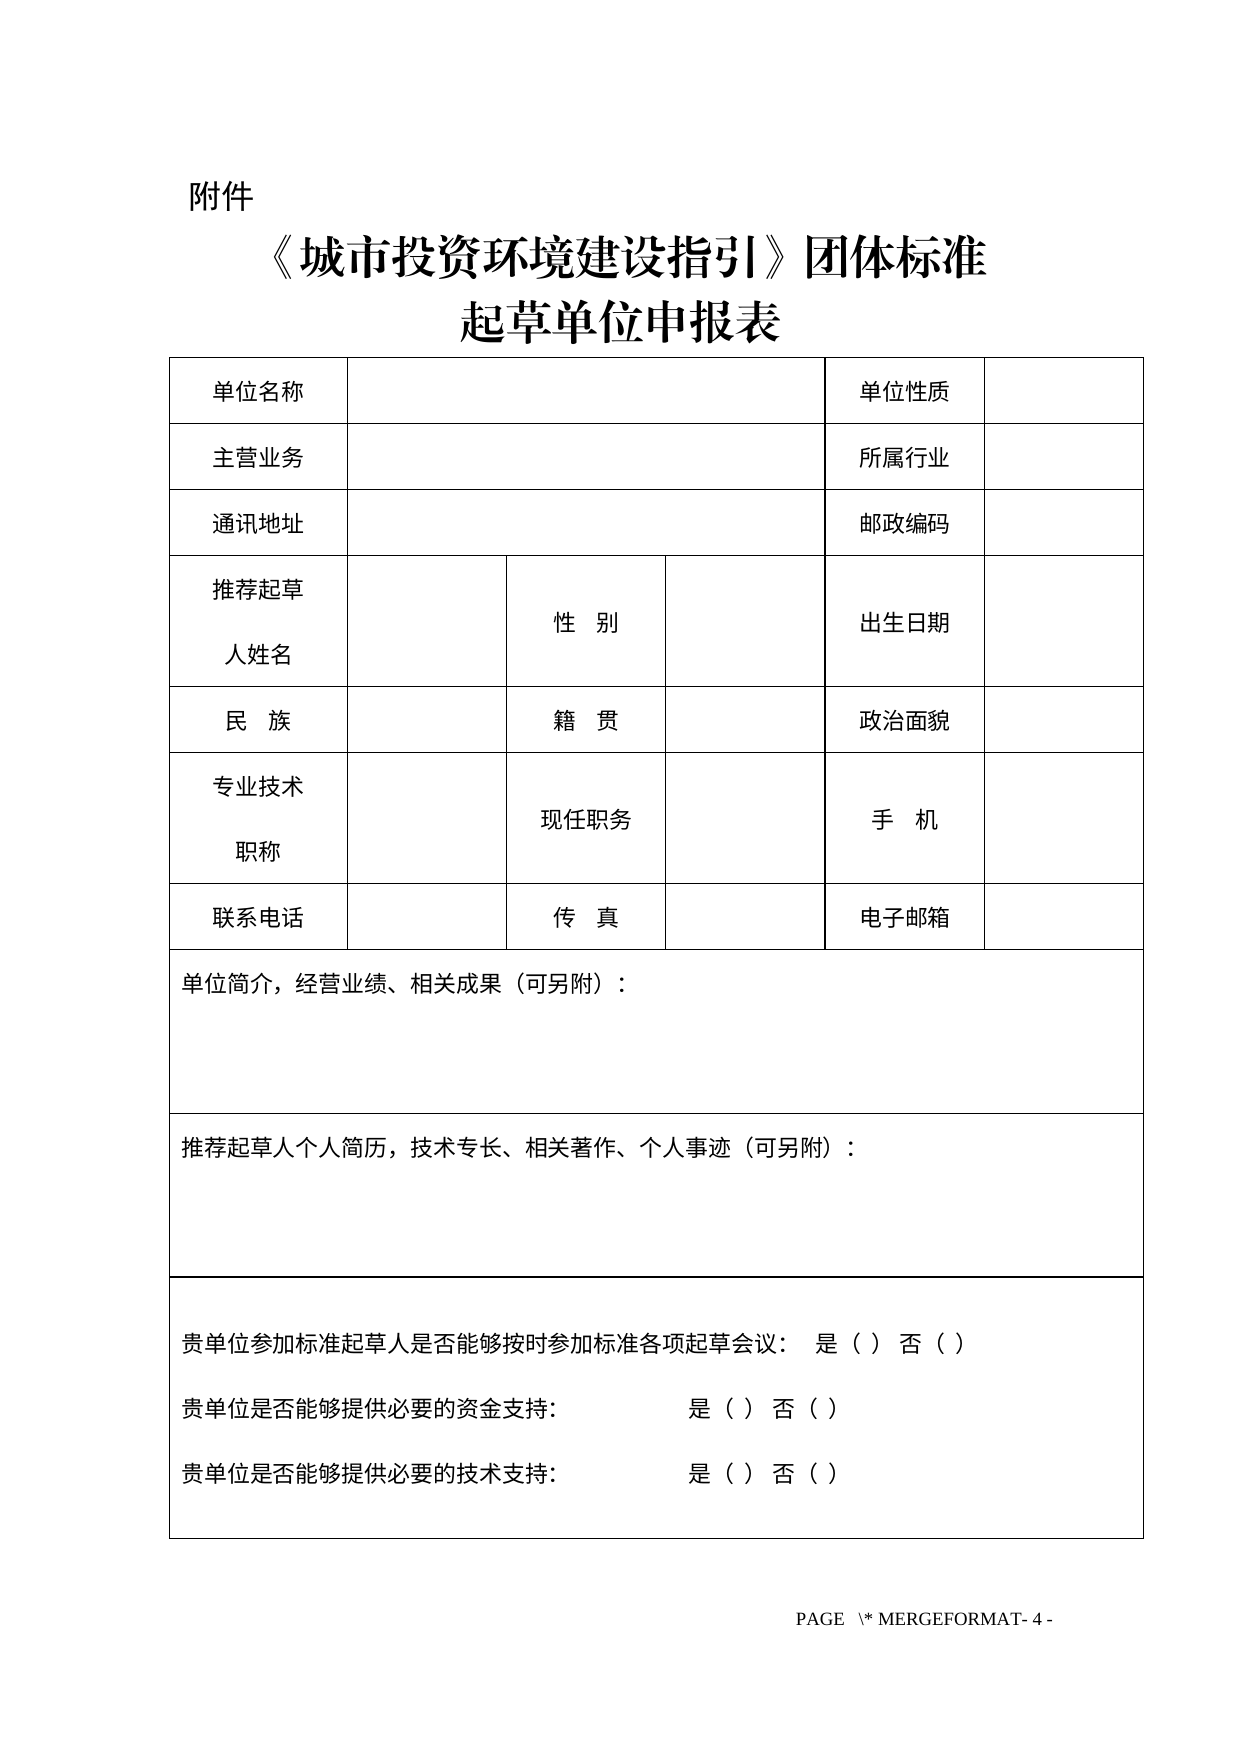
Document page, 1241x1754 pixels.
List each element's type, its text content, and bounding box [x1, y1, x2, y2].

table_cell 手 机 [826, 753, 984, 883]
table_header [985, 358, 1143, 423]
table_cell 贵单位参加标准起草人是否能够按时参加标准各项起草会议： 是（ ） 否（ ） 贵单位是否能够提供必要的资金支持： 是（ ） 否（ ） 贵单位是否能够提供必要的技术支持： 是（ ） 否（ ） [170, 1278, 1143, 1537]
table_cell [985, 556, 1143, 686]
table_cell [666, 884, 824, 949]
table_cell [985, 687, 1143, 752]
table_cell [348, 490, 824, 555]
table_cell 专业技术 职称 [170, 753, 347, 883]
table_cell 联系电话 [170, 884, 347, 949]
table_cell 传 真 [507, 884, 665, 949]
table_cell [348, 753, 506, 883]
table_cell 电子邮箱 [826, 884, 984, 949]
table_cell 推荐起草 人姓名 [170, 556, 347, 686]
table_cell 籍 贯 [507, 687, 665, 752]
table_cell [985, 753, 1143, 883]
table_cell [666, 556, 824, 686]
table_cell 政治面貌 [826, 687, 984, 752]
table_cell [985, 884, 1143, 949]
table_cell [666, 753, 824, 883]
table_header 单位名称 [170, 358, 347, 423]
table_cell 单位简介，经营业绩、相关成果（可另附）： [170, 950, 1143, 1113]
table_cell 民 族 [170, 687, 347, 752]
table_cell [348, 556, 506, 686]
table_cell [348, 687, 506, 752]
table_cell 现任职务 [507, 753, 665, 883]
text 附件 [187, 162, 1059, 227]
table_cell 邮政编码 [826, 490, 984, 555]
table_header [348, 358, 824, 423]
table_cell [985, 490, 1143, 555]
table_cell [348, 424, 824, 489]
table_cell 通讯地址 [170, 490, 347, 555]
table_cell [985, 424, 1143, 489]
text 起草单位申报表 [187, 292, 1053, 357]
table_cell 主营业务 [170, 424, 347, 489]
table_cell 所属行业 [826, 424, 984, 489]
table_header 单位性质 [826, 358, 984, 423]
table_cell 推荐起草人个人简历，技术专长、相关著作、个人事迹（可另附）： [170, 1114, 1143, 1276]
text 《城市投资环境建设指引》团体标准 [187, 227, 1053, 292]
table_cell [348, 884, 506, 949]
table_cell 出生日期 [826, 556, 984, 686]
table_cell [666, 687, 824, 752]
table_cell 性 别 [507, 556, 665, 686]
